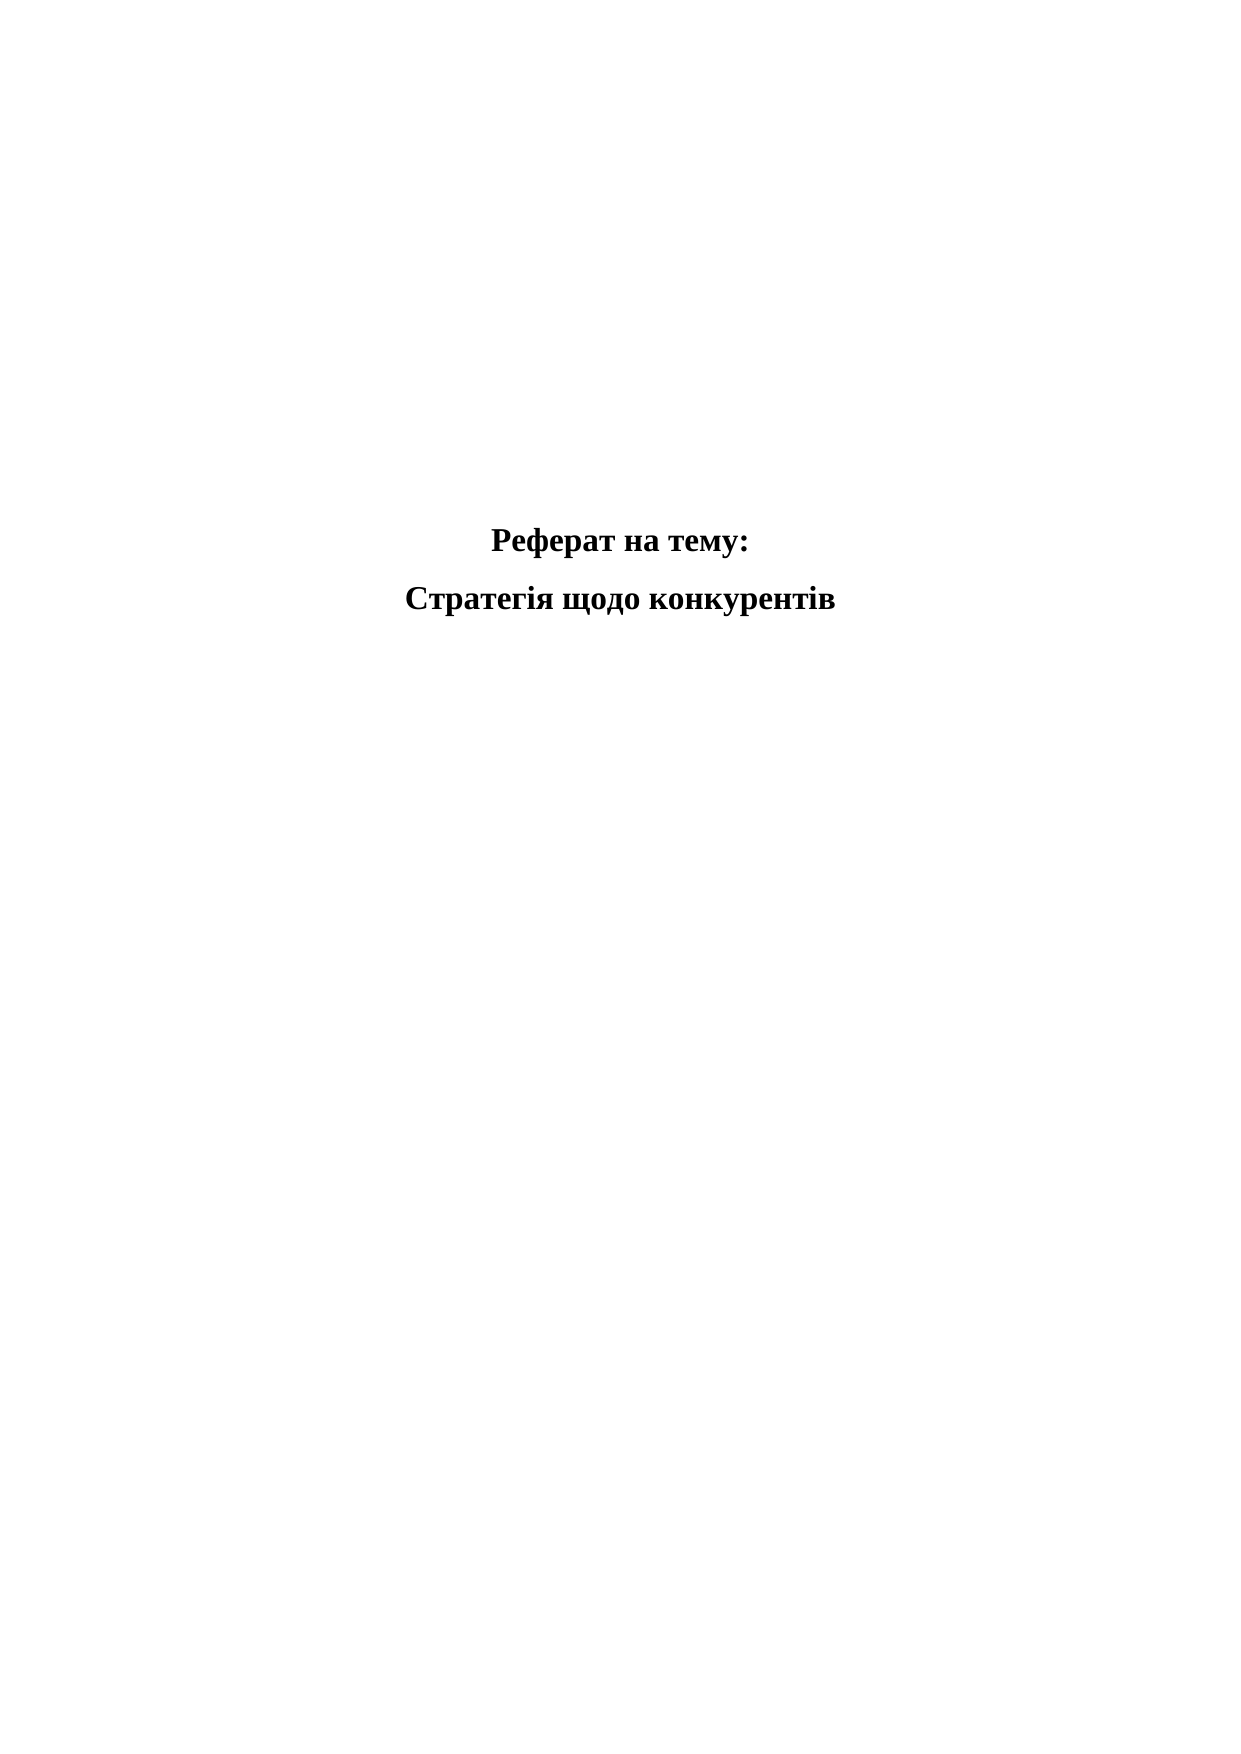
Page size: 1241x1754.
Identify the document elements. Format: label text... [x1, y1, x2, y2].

text Реферат на тему: [118, 521, 1122, 559]
text Стратегія щодо конкурентів [118, 578, 1122, 616]
